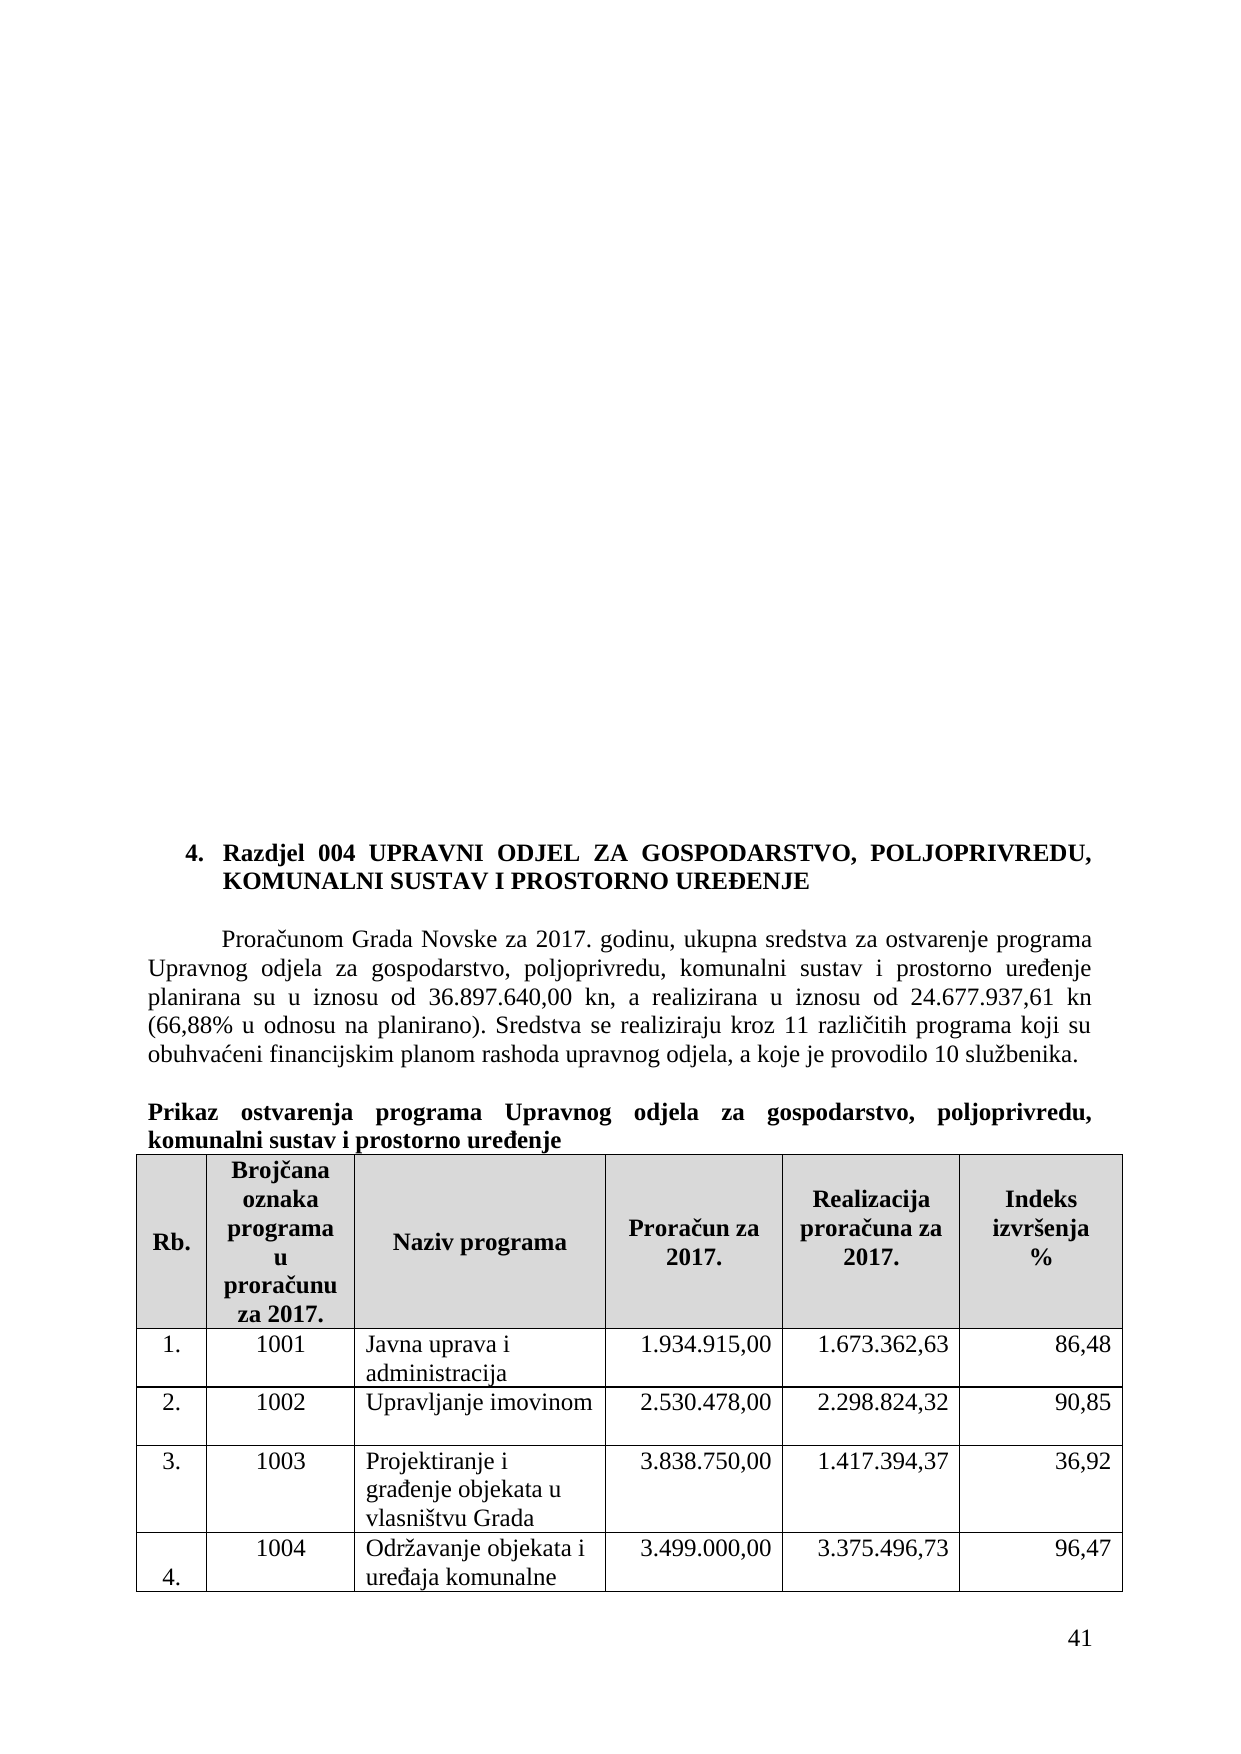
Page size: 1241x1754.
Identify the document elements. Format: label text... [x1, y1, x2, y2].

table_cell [355, 1533, 605, 1591]
text Proračunom Grada Novske za 2017. godinu, ukupna sredstva za ostvarenje programa Upravnog odjela za gospodarstvo, poljoprivredu, komunalni sustav i prostorno uređenje planirana su u iznosu od 36.897.640,00 kn, a realizirana u iznosu od 24.677.937,61 kn (66,88% u odnosu na planirano). Sredstva se realiziraju kroz 11 različitih programa koji su obuhvaćeni financijskim planom rashoda upravnog odjela, a koje je provodilo 10 službenika. [148, 924, 1093, 1068]
table_header Proračun za 2017. [606, 1155, 782, 1328]
table_cell 1002 [207, 1388, 354, 1445]
table_cell 3.499.000,00 [606, 1533, 782, 1591]
table_cell 4. [137, 1533, 206, 1591]
table_cell Projektiranje i građenje objekata u vlasništvu Grada [355, 1446, 605, 1532]
table_cell 36,92 [960, 1446, 1122, 1532]
table_cell 96,47 [960, 1533, 1122, 1591]
table_header Indeks izvršenja % [960, 1155, 1122, 1328]
table_cell 1.934.915,00 [606, 1329, 782, 1386]
table_header Brojčana oznaka programa u proračunu za 2017. [207, 1155, 354, 1328]
table_header Realizacija proračuna za 2017. [783, 1155, 959, 1328]
table_header Rb. [137, 1155, 206, 1328]
table_cell 1003 [207, 1446, 354, 1532]
table_cell 2.530.478,00 [606, 1388, 782, 1445]
table_cell Javna uprava i administracija [355, 1329, 605, 1386]
table_cell 3. [137, 1446, 206, 1532]
table_cell 1004 [207, 1533, 354, 1591]
table_cell 2.298.824,32 [783, 1388, 959, 1445]
table_cell Upravljanje imovinom [355, 1388, 605, 1445]
table_cell 2. [137, 1388, 206, 1445]
table_cell 90,85 [960, 1388, 1122, 1445]
table_header Naziv programa [355, 1155, 605, 1328]
table_cell 1.673.362,63 [783, 1329, 959, 1386]
table_cell 1.417.394,37 [783, 1446, 959, 1532]
list Razdjel 004 UPRAVNI ODJEL ZA GOSPODARSTVO, POLJOPRIVREDU, KOMUNALNI SUSTAV I PROSTORNO UREĐENJE [185, 838, 1093, 895]
text Prikaz ostvarenja programa Upravnog odjela za gospodarstvo, poljoprivredu, komunalni sustav i prostorno uređenje [148, 1097, 1093, 1154]
table_cell 86,48 [960, 1329, 1122, 1386]
table_cell 3.838.750,00 [606, 1446, 782, 1532]
table_cell 1. [137, 1329, 206, 1386]
table_cell 3.375.496,73 [783, 1533, 959, 1591]
table_cell 1001 [207, 1329, 354, 1386]
